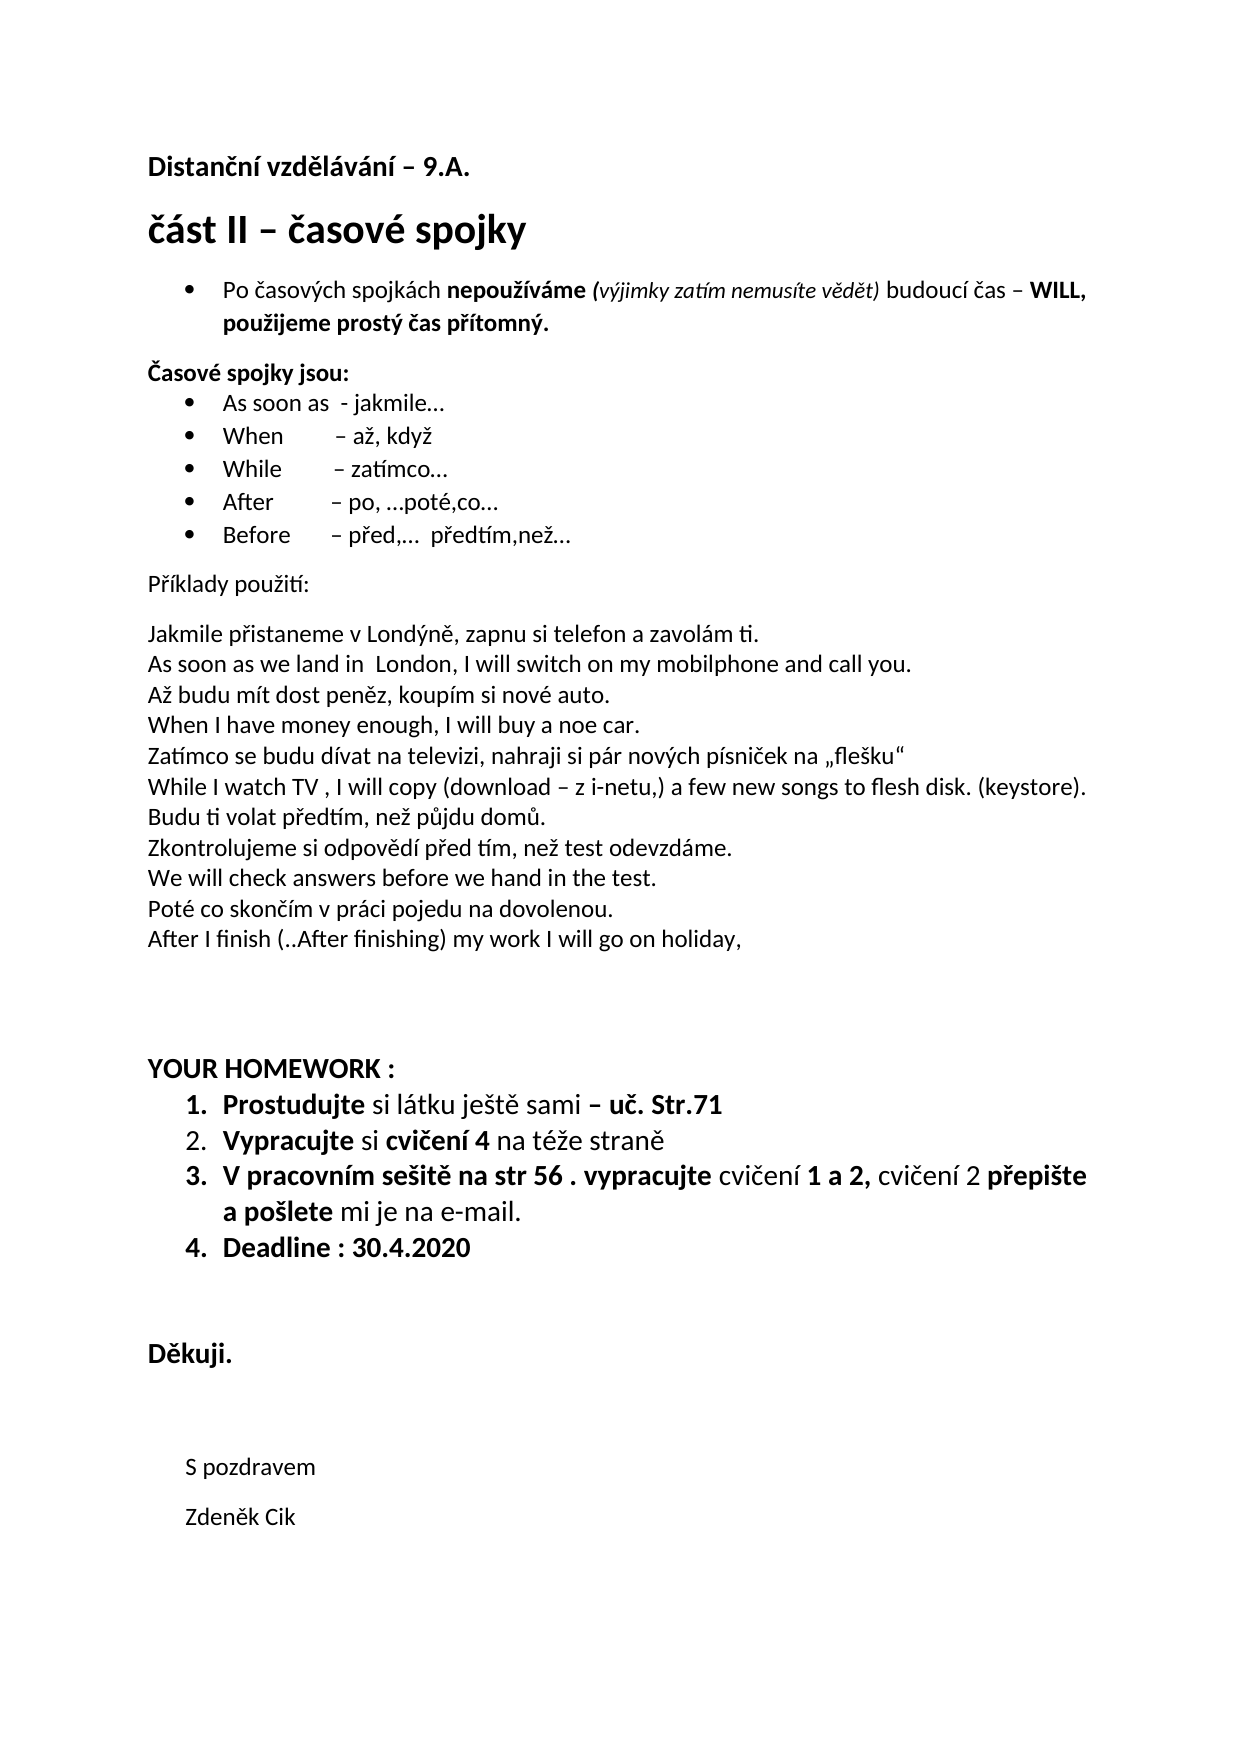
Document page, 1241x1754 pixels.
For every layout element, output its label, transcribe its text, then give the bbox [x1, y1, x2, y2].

list Prostudujte si látku ještě sami – uč. Str.71 [185, 1086, 1093, 1122]
list Po časových spojkách nepoužíváme (výjimky zatím nemusíte vědět) budoucí čas – WILL, použijeme prostý čas přítomný. [185, 274, 1093, 338]
text YOUR HOMEWORK : [148, 1051, 1093, 1086]
text After I finish (..After finishing) my work I will go on holiday, [148, 923, 1093, 954]
list As soon as - jakmile… [185, 387, 1093, 418]
text Zatímco se budu dívat na televizi, nahraji si pár nových písniček na „flešku“ [148, 740, 1093, 771]
text As soon as we land in London, I will switch on my mobilphone and call you. [148, 649, 1093, 679]
text Časové spojky jsou: [148, 357, 1093, 387]
list V pracovním sešitě na str 56 . vypracujte cvičení 1 a 2, cvičení 2 přepište a pošlete mi je na e-mail. [185, 1157, 1093, 1229]
text When I have money enough, I will buy a noe car. [148, 710, 1093, 740]
text část II – časové spojky [148, 203, 1093, 253]
text While I watch TV , I will copy (download – z i-netu,) a few new songs to flesh disk. (keystore). [148, 771, 1093, 801]
list After – po, …poté,co… [185, 486, 1093, 517]
text Zkontrolujeme si odpovědí před tím, než test odevzdáme. [148, 832, 1093, 862]
text Distanční vzdělávání – 9.A. [148, 148, 1093, 183]
text Poté co skončím v práci pojedu na dovolenou. [148, 893, 1093, 923]
text Budu ti volat předtím, než půjdu domů. [148, 801, 1093, 832]
text Až budu mít dost peněz, koupím si nové auto. [148, 679, 1093, 710]
text Příklady použití: [148, 568, 1093, 599]
list Deadline : 30.4.2020 [185, 1229, 1093, 1264]
text Zdeněk Cik [185, 1501, 1093, 1531]
text S pozdravem [185, 1451, 1093, 1482]
list While – zatímco… [185, 453, 1093, 484]
list When – až, když [185, 420, 1093, 451]
list Before – před,… předtím,než… [185, 519, 1093, 549]
text Jakmile přistaneme v Londýně, zapnu si telefon a zavolám ti. [148, 618, 1093, 649]
list Vypracujte si cvičení 4 na téže straně [185, 1122, 1093, 1157]
text Děkuji. [148, 1336, 1093, 1371]
text We will check answers before we hand in the test. [148, 862, 1093, 893]
